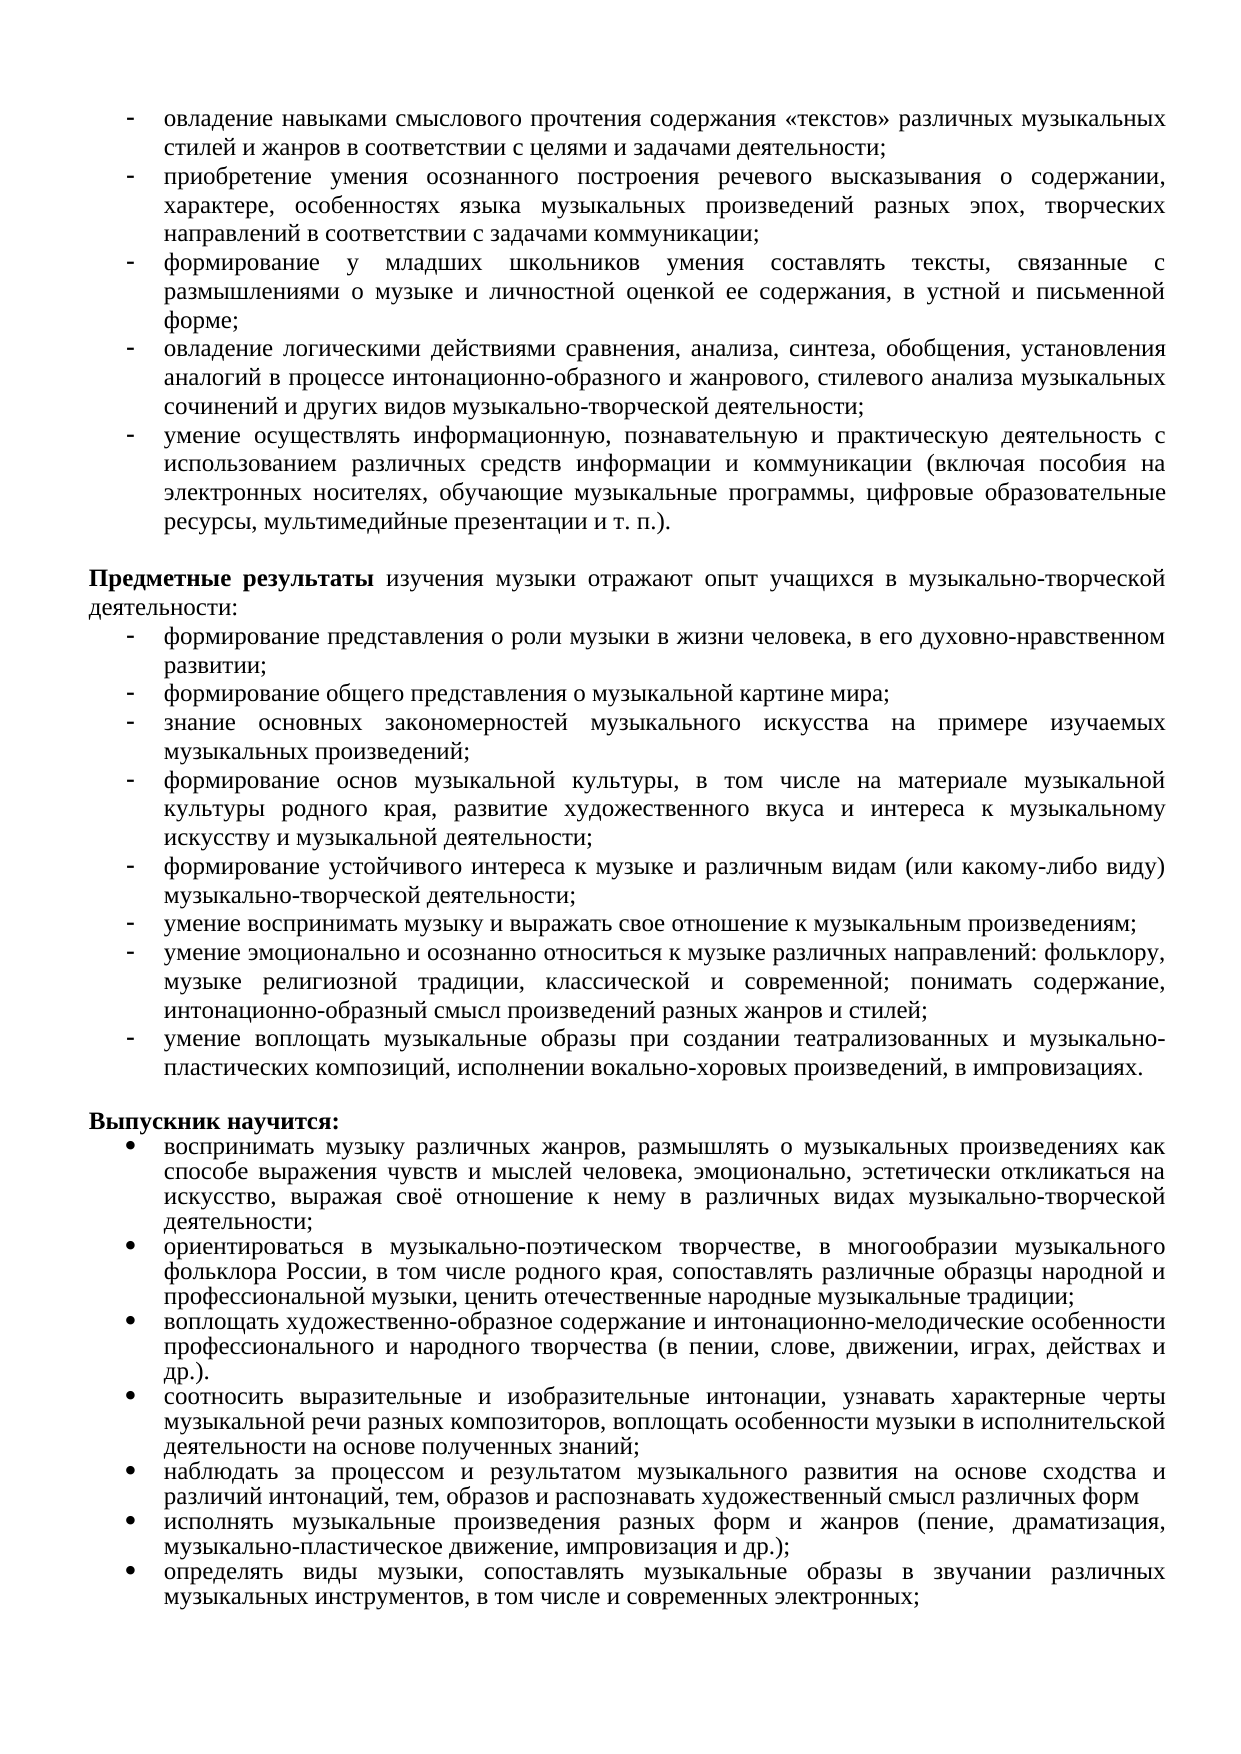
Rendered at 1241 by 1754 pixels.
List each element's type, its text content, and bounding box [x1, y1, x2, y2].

list воплощать художественно-образное содержание и интонационно-мелодические особенности профессионального и народного творчества (в пении, слове, движении, играх, действах и др.). [126, 1310, 1167, 1385]
list приобретение умения осознанного построения речевого высказывания о содержании, характере, особенностях языка музыкальных произведений разных эпох, творческих направлений в соответствии с задачами коммуникации; [126, 161, 1167, 247]
list овладение логическими действиями сравнения, анализа, синтеза, обобщения, установления аналогий в процессе интонационно-образного и жанрового, стилевого анализа музыкальных сочинений и других видов музыкально-творческой деятельности; [126, 333, 1167, 420]
text Предметные результаты изучения музыки отражают опыт учащихся в музыкально-творческой деятельности: [89, 563, 1167, 621]
list умение осуществлять информационную, познавательную и практическую деятельность с использованием различных средств информации и коммуникации (включая пособия на электронных носителях, обучающие музыкальные программы, цифровые образовательные ресурсы, мультимедийные презентации и т. п.). [126, 420, 1167, 535]
list формирование общего представления о музыкальной картине мира; [126, 678, 1167, 707]
text Выпускник научится: [89, 1110, 1167, 1135]
list формирование представления о роли музыки в жизни человека, в его духовно-нравственном развитии; [126, 621, 1167, 678]
list формирование устойчивого интереса к музыке и различным видам (или какому-либо виду) музыкально-творческой деятельности; [126, 851, 1167, 908]
list воспринимать музыку различных жанров, размышлять о музыкальных произведениях как способе выражения чувств и мыслей человека, эмоционально, эстетически откликаться на искусство, выражая своё отношение к нему в различных видах музыкально-творческой деятельности; [126, 1135, 1167, 1235]
list умение воплощать музыкальные образы при создании театрализованных и музыкально-пластических композиций, исполнении вокально-хоровых произведений, в импровизациях. [126, 1023, 1167, 1081]
list формирование основ музыкальной культуры, в том числе на материале музыкальной культуры родного края, развитие художественного вкуса и интереса к музыкальному искусству и музыкальной деятельности; [126, 765, 1167, 851]
list исполнять музыкальные произведения разных форм и жанров (пение, драматизация, музыкально-пластическое движение, импровизация и др.); [126, 1510, 1167, 1560]
list умение эмоционально и осознанно относиться к музыке различных направлений: фольклору, музыке религиозной традиции, классической и современной; понимать содержание, интонационно-образный смысл произведений разных жанров и стилей; [126, 937, 1167, 1023]
list наблюдать за процессом и результатом музыкального развития на основе сходства и различий интонаций, тем, образов и распознавать художественный смысл различных форм [126, 1460, 1167, 1510]
list знание основных закономерностей музыкального искусства на примере изучаемых музыкальных произведений; [126, 707, 1167, 765]
list определять виды музыки, сопоставлять музыкальные образы в звучании различных музыкальных инструментов, в том числе и современных электронных; [126, 1560, 1167, 1610]
list овладение навыками смыслового прочтения содержания «текстов» различных музыкальных стилей и жанров в соответствии с целями и задачами деятельности; [126, 103, 1167, 161]
list формирование у младших школьников умения составлять тексты, связанные с размышлениями о музыке и личностной оценкой ее содержания, в устной и письменной форме; [126, 247, 1167, 333]
list ориентироваться в музыкально-поэтическом творчестве, в многообразии музыкального фольклора России, в том числе родного края, сопоставлять различные образцы народной и профессиональной музыки, ценить отечественные народные музыкальные традиции; [126, 1235, 1167, 1310]
list умение воспринимать музыку и выражать свое отношение к музыкальным произведениям; [126, 908, 1167, 937]
list соотносить выразительные и изобразительные интонации, узнавать характерные черты музыкальной речи разных композиторов, воплощать особенности музыки в исполнительской деятельности на основе полученных знаний; [126, 1385, 1167, 1460]
